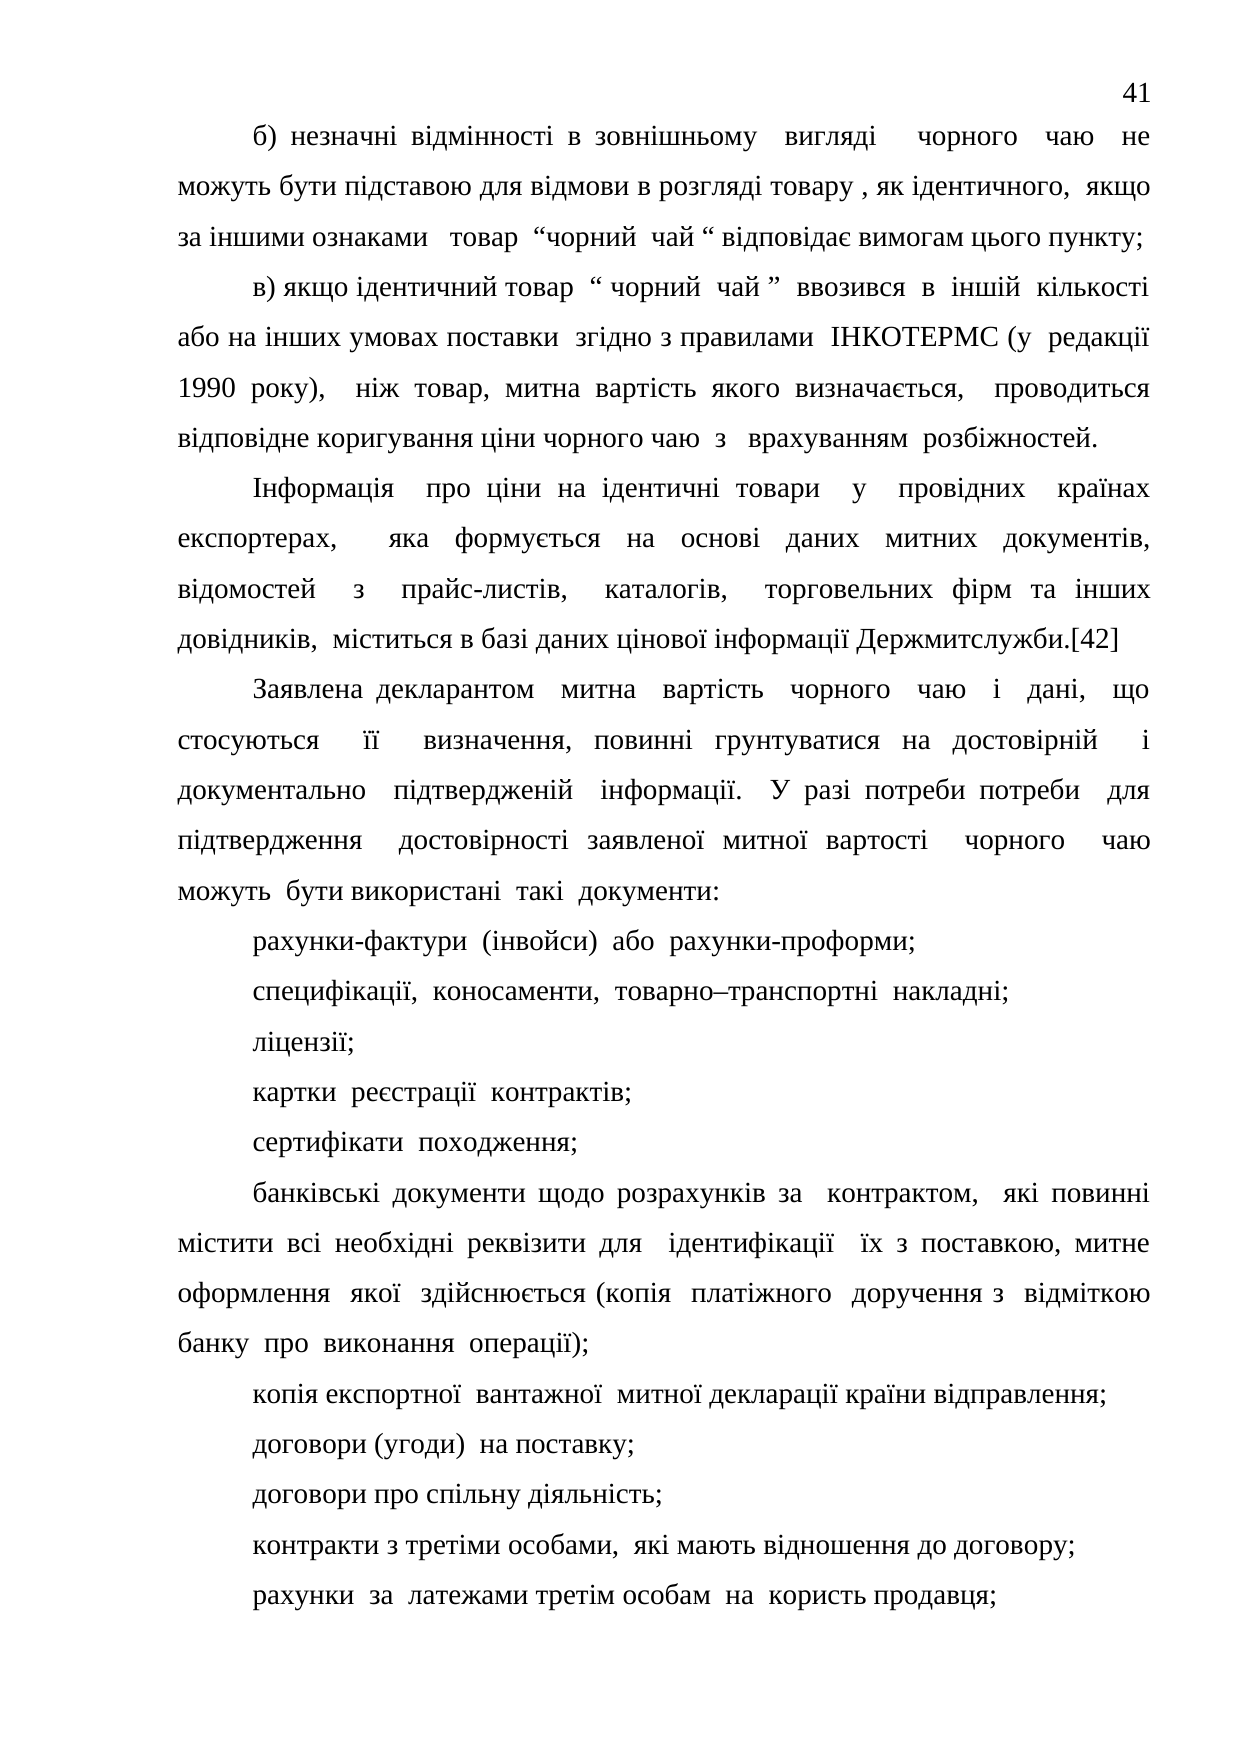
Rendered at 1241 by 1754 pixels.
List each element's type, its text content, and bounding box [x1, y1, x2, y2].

text копія експортної вантажної митної декларації країни відправлення; [177, 1376, 1152, 1409]
text рахунки-фактури (інвойси) або рахунки-проформи; [177, 923, 1152, 957]
text ліцензії; [177, 1024, 1152, 1057]
text договори (угоди) на поставку; [177, 1426, 1152, 1460]
text сертифікати походження; [177, 1124, 1152, 1158]
text б) незначні відмінності в зовнішньому вигляді чорного чаю не можуть бути підставою для відмови в розгляді товару , як ідентичного, якщо за іншими ознаками товар “чорний чай “ відповідає вимогам цього пункту; [177, 118, 1152, 252]
text специфікації, коносаменти, товарно–транспортні накладні; [177, 973, 1152, 1007]
text в) якщо ідентичний товар “ чорний чай ” ввозився в іншій кількості або на інших умовах поставки згідно з правилами ІНКОТЕРМС (у редакції 1990 року), ніж товар, митна вартість якого визначається, проводиться відповідне коригування ціни чорного чаю з врахуванням розбіжностей. [177, 269, 1152, 453]
text договори про спільну діяльність; [177, 1477, 1152, 1510]
text Заявлена декларантом митна вартість чорного чаю і дані, що стосуються її визначення, повинні грунтуватися на достовірній і документально підтвердженій інформації. У разі потреби потреби для підтвердження достовірності заявленої митної вартості чорного чаю можуть бути використані такі документи: [177, 672, 1152, 906]
text контракти з третіми особами, які мають відношення до договору; [177, 1527, 1152, 1560]
text рахунки за латежами третім особам на користь продавця; [177, 1577, 1152, 1611]
text банківські документи щодо розрахунків за контрактом, які повинні містити всі необхідні реквізити для ідентифікації їх з поставкою, митне оформлення якої здійснюється (копія платіжного доручення з відміткою банку про виконання операції); [177, 1175, 1152, 1359]
text картки реєстрації контрактів; [177, 1074, 1152, 1108]
text Інформація про ціни на ідентичні товари у провідних країнах експортерах, яка формується на основі даних митних документів, відомостей з прайс-листів, каталогів, торговельних фірм та інших довідників, міститься в базі даних цінової інформації Держмитслужби.[42] [177, 470, 1152, 655]
